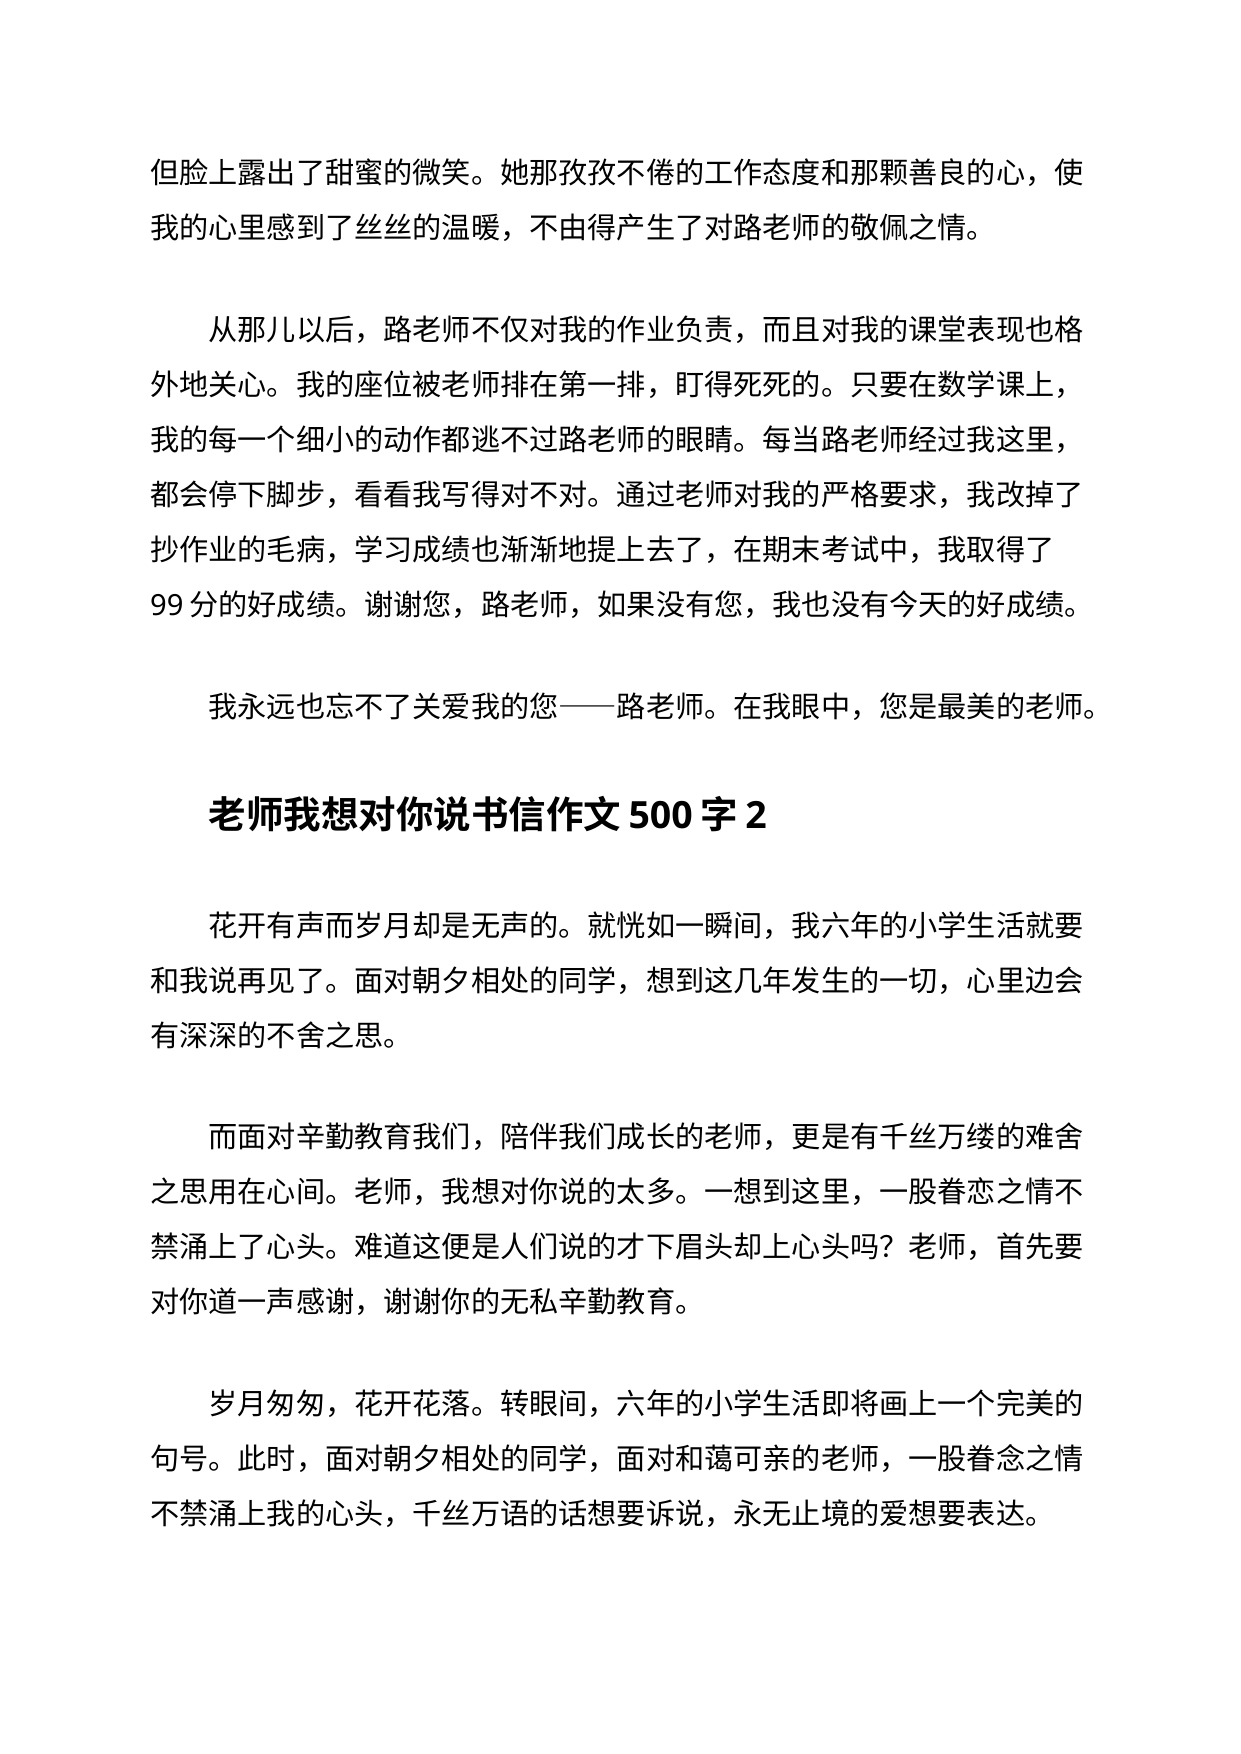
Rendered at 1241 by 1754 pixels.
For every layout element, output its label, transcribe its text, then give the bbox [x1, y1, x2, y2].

text 我永远也忘不了关爱我的您——路老师。在我眼中，您是最美的老师。 [150, 683, 1090, 725]
text 岁月匆匆，花开花落。转眼间，六年的小学生活即将画上一个完美的句号。此时，面对朝夕相处的同学，面对和蔼可亲的老师，一股眷念之情不禁涌上我的心头，千丝万语的话想要诉说，永无止境的爱想要表达。 [150, 1381, 1090, 1533]
text 而面对辛勤教育我们，陪伴我们成长的老师，更是有千丝万缕的难舍之思用在心间。老师，我想对你说的太多。一想到这里，一股眷恋之情不禁涌上了心头。难道这便是人们说的才下眉头却上心头吗？老师，首先要对你道一声感谢，谢谢你的无私辛勤教育。 [150, 1114, 1090, 1321]
text 从那儿以后，路老师不仅对我的作业负责，而且对我的课堂表现也格外地关心。我的座位被老师排在第一排，盯得死死的。只要在数学课上，我的每一个细小的动作都逃不过路老师的眼睛。每当路老师经过我这里，都会停下脚步，看看我写得对不对。通过老师对我的严格要求，我改掉了抄作业的毛病，学习成绩也渐渐地提上去了，在期末考试中，我取得了99分的好成绩。谢谢您，路老师，如果没有您，我也没有今天的好成绩。 [150, 307, 1090, 623]
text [150, 150, 1090, 247]
text 花开有声而岁月却是无声的。就恍如一瞬间，我六年的小学生活就要和我说再见了。面对朝夕相处的同学，想到这几年发生的一切，心里边会有深深的不舍之思。 [150, 902, 1090, 1054]
text 老师我想对你说书信作文500字2 [150, 785, 1090, 839]
